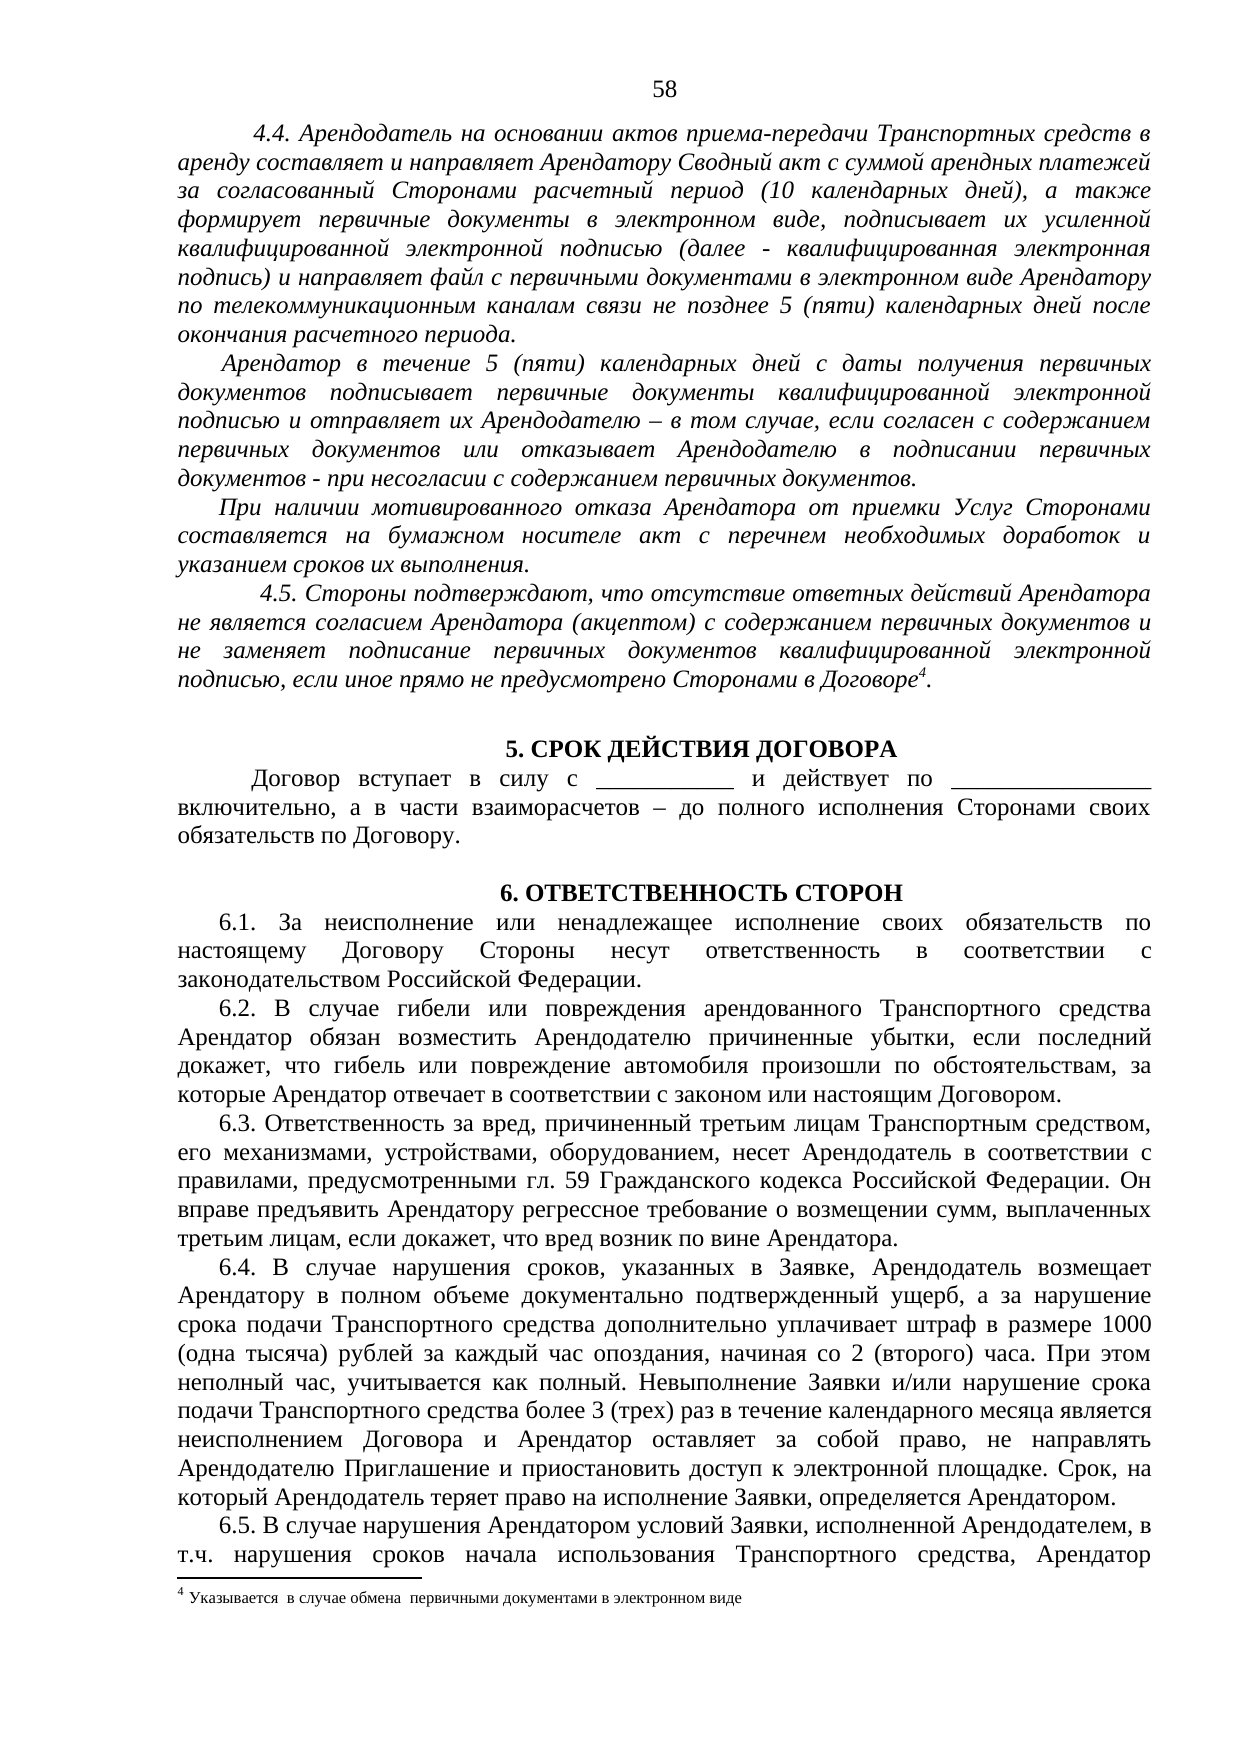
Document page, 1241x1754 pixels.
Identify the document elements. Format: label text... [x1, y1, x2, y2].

text 6.4. В случае нарушения сроков, указанных в Заявке, Арендодатель возмещает Арендатору в полном объеме документально подтвержденный ущерб, а за нарушение срока подачи Транспортного средства дополнительно уплачивает штраф в размере 1000 (одна тысяча) рублей за каждый час опоздания, начиная со 2 (второго) часа. При этом неполный час, учитывается как полный. Невыполнение Заявки и/или нарушение срока подачи Транспортного средства более 3 (трех) раз в течение календарного месяца является неисполнением Договора и Арендатор оставляет за собой право, не направлять Арендодателю Приглашение и приостановить доступ к электронной площадке. Срок, на который Арендодатель теряет право на исполнение Заявки, определяется Арендатором. [177, 1252, 1152, 1511]
text 6.3. Ответственность за вред, причиненный третьим лицам Транспортным средством, его механизмами, устройствами, оборудованием, несет Арендодатель в соответствии с правилами, предусмотренными гл. 59 Гражданского кодекса Российской Федерации. Он вправе предъявить Арендатору регрессное требование о возмещении сумм, выплаченных третьим лицам, если докажет, что вред возник по вине Арендатора. [177, 1108, 1152, 1252]
text При наличии мотивированного отказа Арендатора от приемки Услуг Сторонами составляется на бумажном носителе акт с перечнем необходимых доработок и указанием сроков их выполнения. [177, 492, 1152, 578]
text 6. ОТВЕТСТВЕННОСТЬ СТОРОН [177, 878, 1152, 907]
text Договор вступает в силу с ___________ и действует по ________________ включительно, а в части взаиморасчетов – до полного исполнения Сторонами своих обязательств по Договору. [177, 763, 1152, 849]
text 6.1. За неисполнение или ненадлежащее исполнение своих обязательств по настоящему Договору Стороны несут ответственность в соответствии с законодательством Российской Федерации. [177, 907, 1152, 993]
text 4.5. Стороны подтверждают, что отсутствие ответных действий Арендатора не является согласием Арендатора (акцептом) с содержанием первичных документов и не заменяет подписание первичных документов квалифицированной электронной подписью, если иное прямо не предусмотрено Сторонами в Договоре. [177, 578, 1152, 693]
text Арендатор в течение 5 (пяти) календарных дней с даты получения первичных документов подписывает первичные документы квалифицированной электронной подписью и отправляет их Арендодателю – в том случае, если согласен с содержанием первичных документов или отказывает Арендодателю в подписании первичных документов - при несогласии с содержанием первичных документов. [177, 348, 1152, 492]
text 4.4. Арендодатель на основании актов приема-передачи Транспортных средств в аренду составляет и направляет Арендатору Сводный акт с суммой арендных платежей за согласованный Сторонами расчетный период (10 календарных дней), а также формирует первичные документы в электронном виде, подписывает их усиленной квалифицированной электронной подписью (далее - квалифицированная электронная подпись) и направляет файл с первичными документами в электронном виде Арендатору по телекоммуникационным каналам связи не позднее 5 (пяти) календарных дней после окончания расчетного периода. [177, 118, 1152, 348]
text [177, 1511, 1152, 1568]
text 6.2. В случае гибели или повреждения арендованного Транспортного средства Арендатор обязан возместить Арендодателю причиненные убытки, если последний докажет, что гибель или повреждение автомобиля произошли по обстоятельствам, за которые Арендатор отвечает в соответствии с законом или настоящим Договором. [177, 993, 1152, 1108]
text 5. СРОК ДЕЙСТВИЯ ДОГОВОРА [177, 734, 1152, 763]
